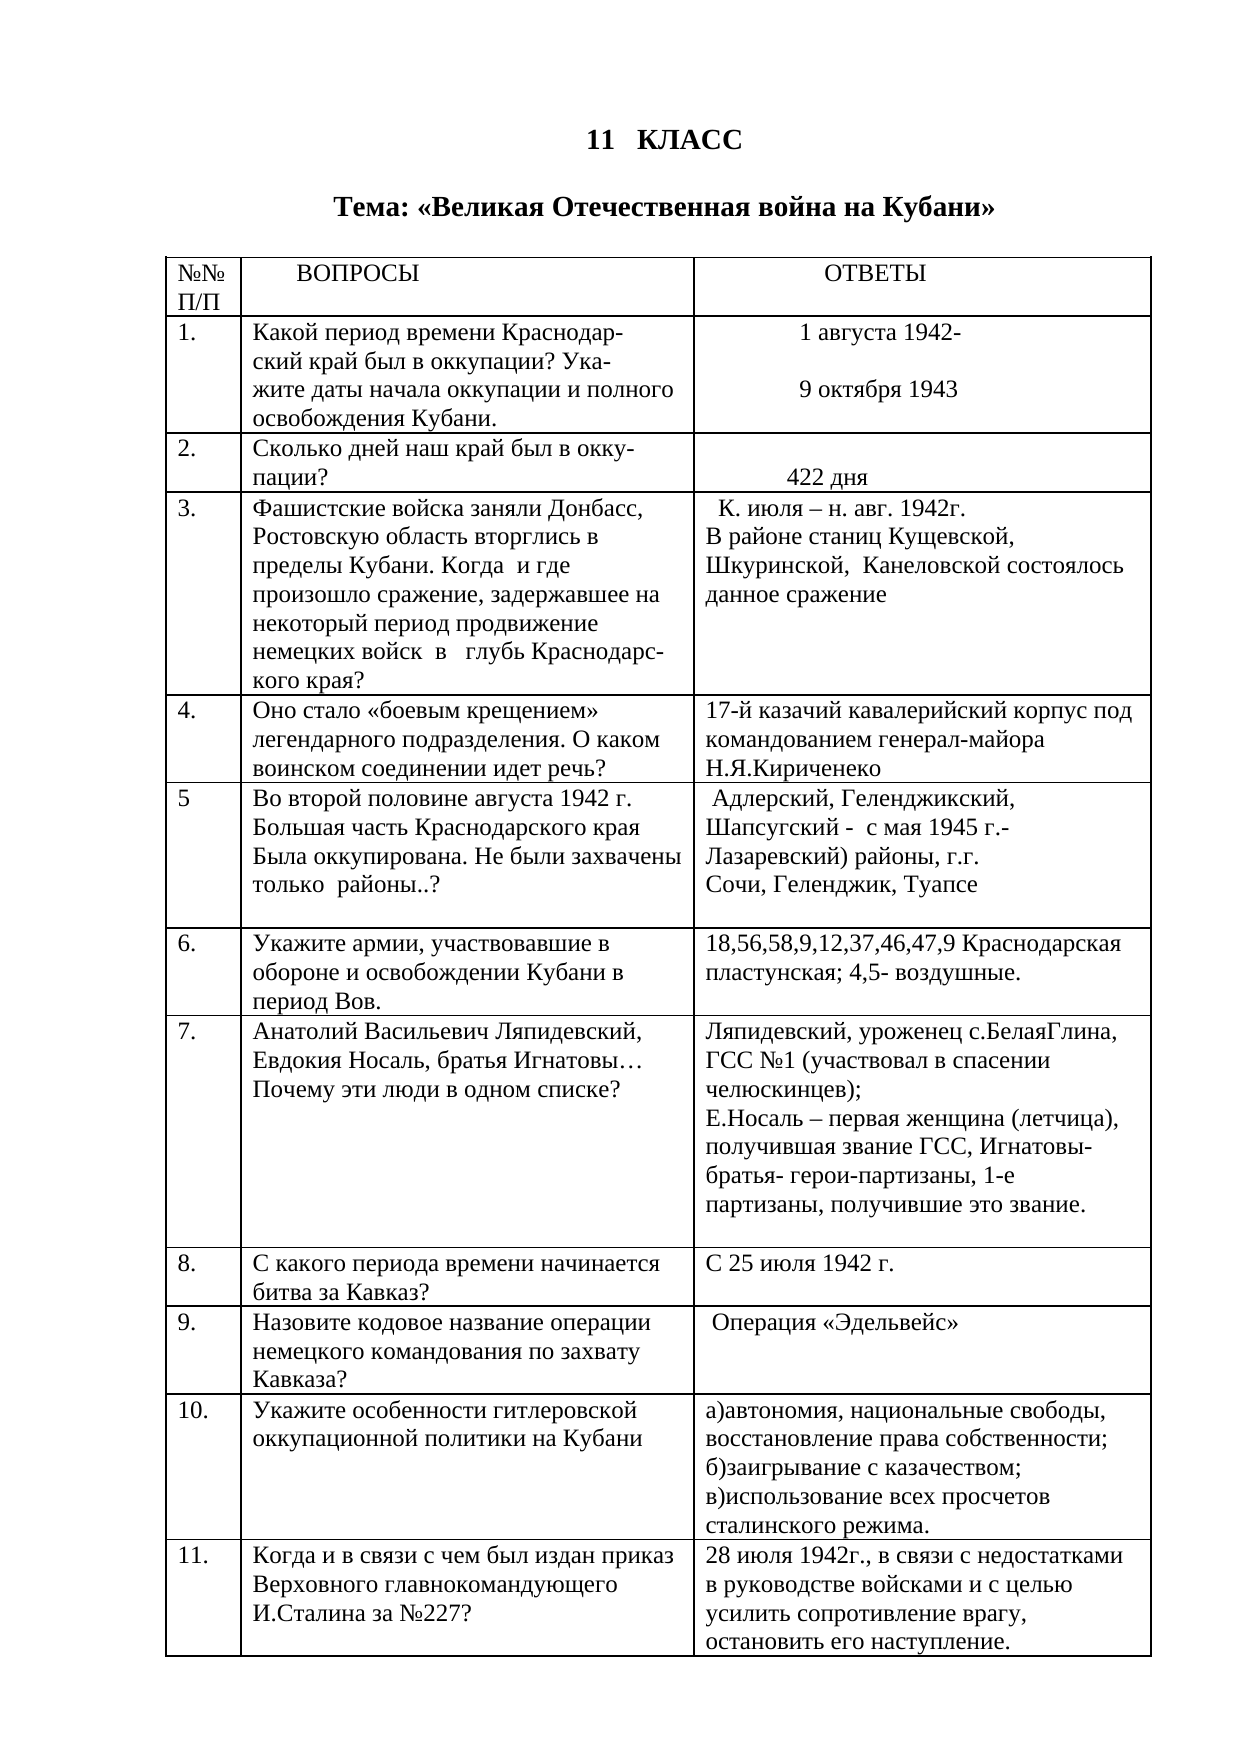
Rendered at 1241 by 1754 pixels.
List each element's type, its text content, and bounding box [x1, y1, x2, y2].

table_cell 5 [167, 783, 240, 927]
table_header ОТВЕТЫ [695, 258, 1150, 315]
table_cell 9. [167, 1307, 240, 1393]
table_cell 7. [167, 1016, 240, 1246]
table_cell К. июля – н. авг. 1942г. В районе станиц Кущевской, Шкуринской, Канеловской состоялось данное сражение [695, 493, 1150, 694]
table_cell Укажите армии, участвовавшие в обороне и освобождении Кубани в период Вов. [242, 929, 693, 1015]
table_cell 422 дня [695, 434, 1150, 491]
table_cell 8. [167, 1248, 240, 1305]
table_cell 3. [167, 493, 240, 694]
table_cell 17-й казачий кавалерийский корпус под командованием генерал-майора Н.Я.Кириченеко [695, 696, 1150, 782]
table_cell 1. [167, 317, 240, 432]
table_cell Когда и в связи с чем был издан приказ Верховного главнокомандующего И.Сталина за №227? [242, 1540, 693, 1655]
table_cell С 25 июля 1942 г. [695, 1248, 1150, 1305]
table_cell 4. [167, 696, 240, 782]
table_cell а)автономия, национальные свободы, восстановление права собственности; б)заигрывание с казачеством; в)использование всех просчетов сталинского режима. [695, 1395, 1150, 1538]
table_cell Адлерский, Геленджикский, Шапсугский - с мая 1945 г.- Лазаревский) районы, г.г. Сочи, Геленджик, Туапсе [695, 783, 1150, 927]
table_cell Сколько дней наш край был в окку- пации? [242, 434, 693, 491]
table_cell 28 июля 1942г., в связи с недостатками в руководстве войсками и с целью усилить сопротивление врагу, остановить его наступление. [695, 1540, 1150, 1655]
table_cell Операция «Эдельвейс» [695, 1307, 1150, 1393]
table_cell Ляпидевский, уроженец с.БелаяГлина, ГСС №1 (участвовал в спасении челюскинцев); Е.Носаль – первая женщина (летчица), получившая звание ГСС, Игнатовы- братья- герои-партизаны, 1-е партизаны, получившие это звание. [695, 1016, 1150, 1246]
table_header №№ П/П [167, 258, 240, 315]
table_cell 18,56,58,9,12,37,46,47,9 Краснодарская пластунская; 4,5- воздушные. [695, 929, 1150, 1015]
table_cell Фашистские войска заняли Донбасс, Ростовскую область вторглись в пределы Кубани. Когда и где произошло сражение, задержавшее на некоторый период продвижение немецких войск в глубь Краснодарс- кого края? [242, 493, 693, 694]
table_cell Укажите особенности гитлеровской оккупационной политики на Кубани [242, 1395, 693, 1538]
text Тема: «Великая Отечественная война на Кубани» [177, 189, 1152, 223]
table_cell Какой период времени Краснодар- ский край был в оккупации? Ука- жите даты начала оккупации и полного освобождения Кубани. [242, 317, 693, 432]
table_cell Оно стало «боевым крещением» легендарного подразделения. О каком воинском соединении идет речь? [242, 696, 693, 782]
table_cell С какого периода времени начинается битва за Кавказ? [242, 1248, 693, 1305]
text 11 КЛАСС [177, 122, 1152, 156]
table_cell Анатолий Васильевич Ляпидевский, Евдокия Носаль, братья Игнатовы… Почему эти люди в одном списке? [242, 1016, 693, 1246]
table_cell Во второй половине августа 1942 г. Большая часть Краснодарского края Была оккупирована. Не были захвачены только районы..? [242, 783, 693, 927]
table_cell 10. [167, 1395, 240, 1538]
table_cell Назовите кодовое название операции немецкого командования по захвату Кавказа? [242, 1307, 693, 1393]
table_cell 1 августа 1942- 9 октября 1943 [695, 317, 1150, 432]
table_cell 11. [167, 1540, 240, 1655]
table_cell 2. [167, 434, 240, 491]
table_header ВОПРОСЫ [242, 258, 693, 315]
table_cell 6. [167, 929, 240, 1015]
